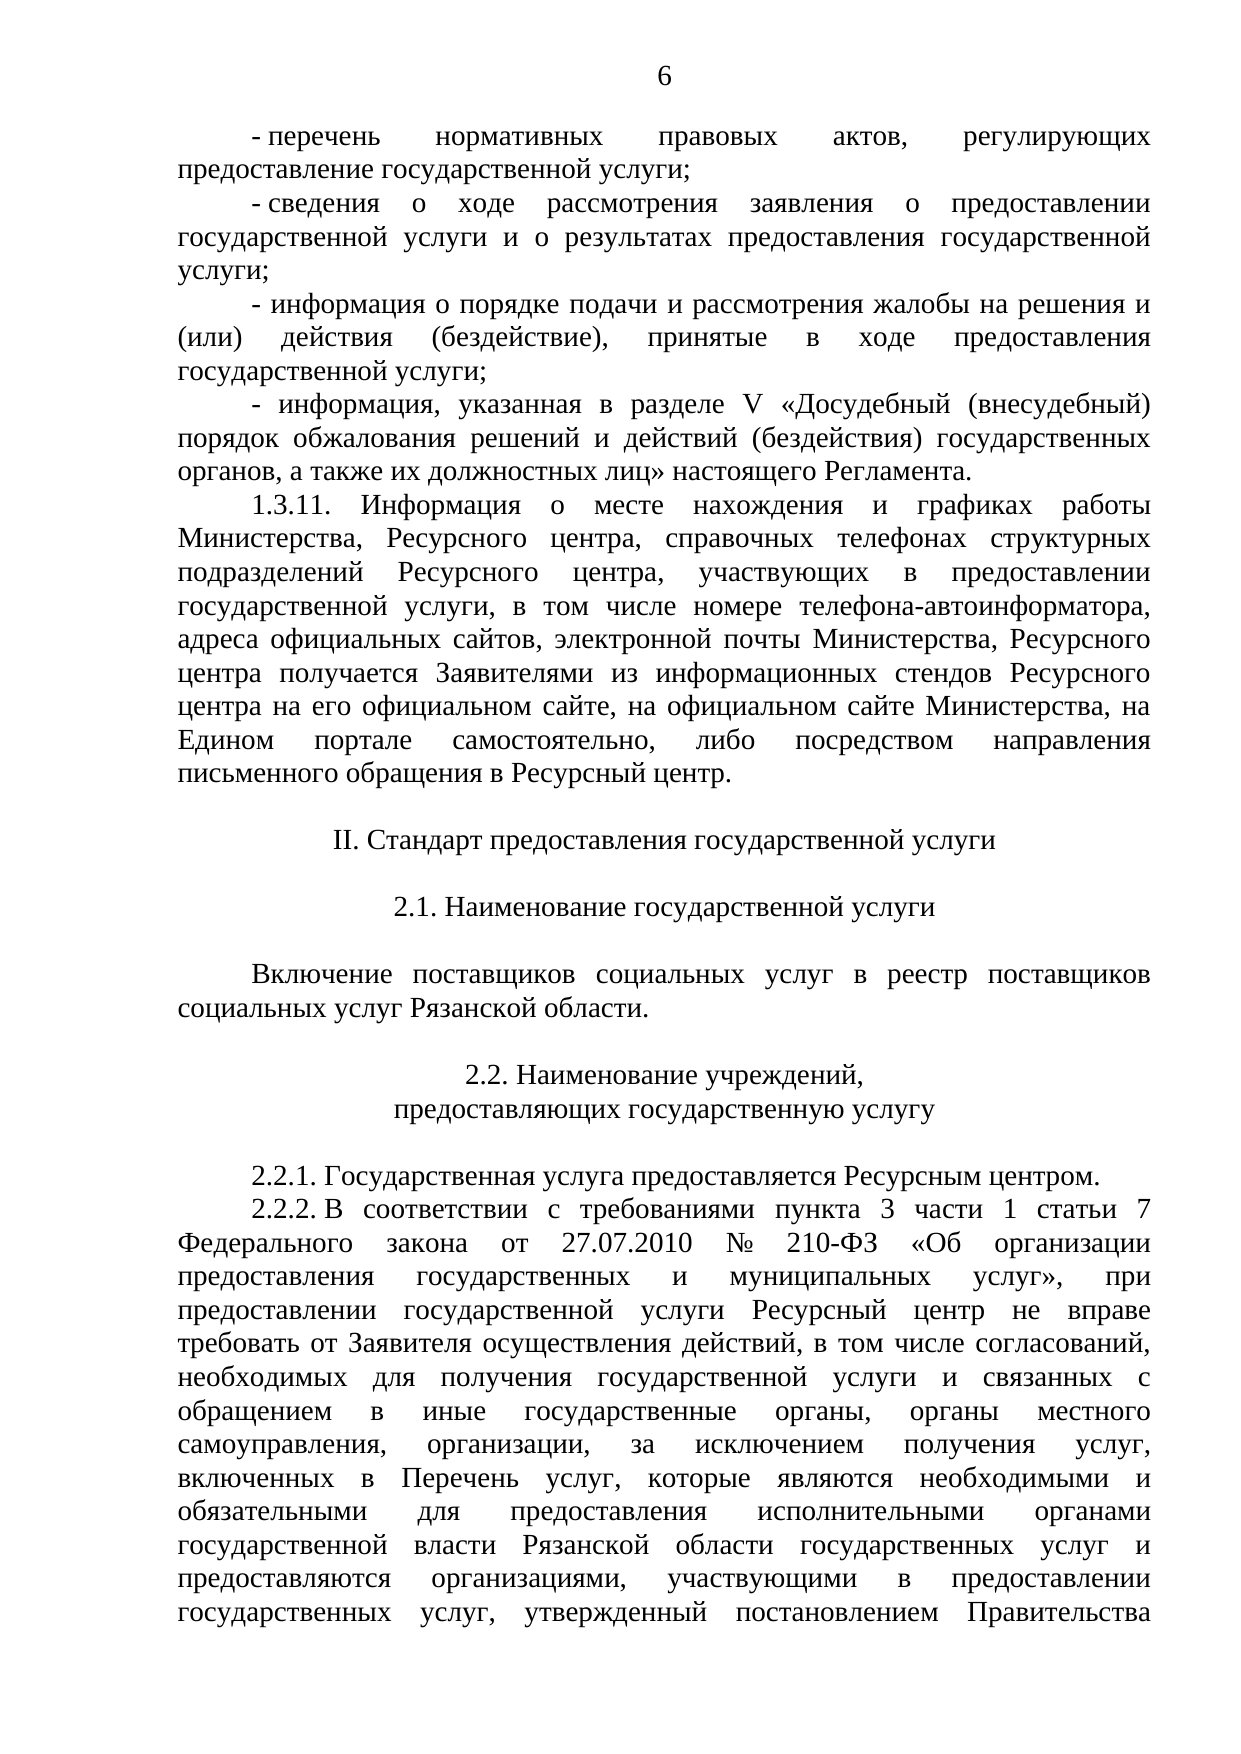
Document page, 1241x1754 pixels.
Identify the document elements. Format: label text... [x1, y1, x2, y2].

text 2.2. Наименование учреждений, [177, 1057, 1152, 1091]
text 2.1. Наименование государственной услуги [177, 889, 1152, 923]
text - сведения о ходе рассмотрения заявления о предоставлении государственной услуги и о результатах предоставления государственной услуги; [177, 185, 1152, 286]
text - информация, указанная в разделе V «Досудебный (внесудебный) порядок обжалования решений и действий (бездействия) государственных органов, а также их должностных лиц» настоящего Регламента. [177, 386, 1152, 487]
text предоставляющих государственную услугу [177, 1091, 1152, 1124]
text - информация о порядке подачи и рассмотрения жалобы на решения и (или) действия (бездействие), принятые в ходе предоставления государственной услуги; [177, 286, 1152, 386]
text - перечень нормативных правовых актов, регулирующих предоставление государственной услуги; [177, 118, 1152, 185]
text II. Стандарт предоставления государственной услуги [177, 822, 1152, 856]
text 1.3.11. Информация о месте нахождения и графиках работы Министерства, Ресурсного центра, справочных телефонах структурных подразделений Ресурсного центра, участвующих в предоставлении государственной услуги, в том числе номере телефона-автоинформатора, адреса официальных сайтов, электронной почты Министерства, Ресурсного центра получается Заявителями из информационных стендов Ресурсного центра на его официальном сайте, на официальном сайте Министерства, на Едином портале самостоятельно, либо посредством направления письменного обращения в Ресурсный центр. [177, 487, 1152, 789]
text 2.2.1. Государственная услуга предоставляется Ресурсным центром. [177, 1158, 1152, 1191]
text Включение поставщиков социальных услуг в реестр поставщиков социальных услуг Рязанской области. [177, 957, 1152, 1024]
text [177, 1191, 1152, 1627]
